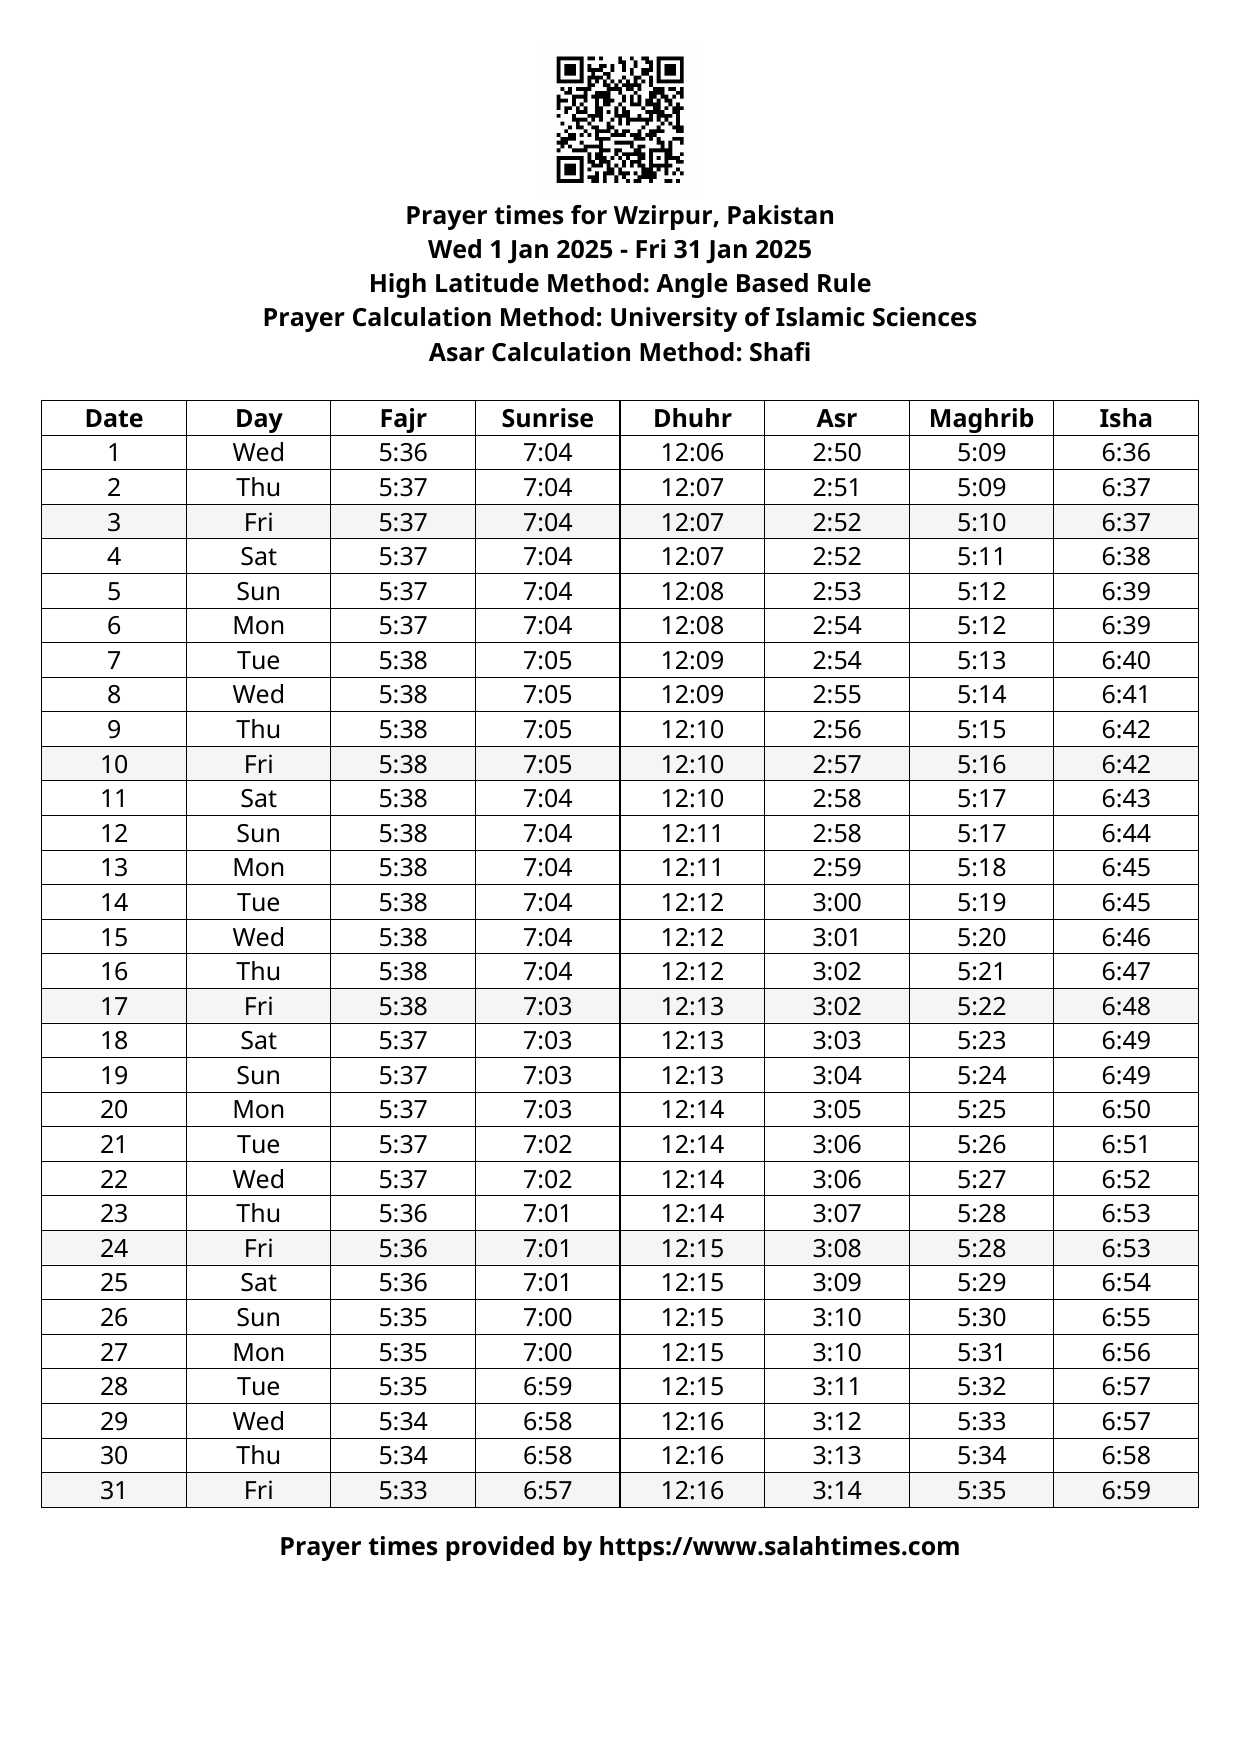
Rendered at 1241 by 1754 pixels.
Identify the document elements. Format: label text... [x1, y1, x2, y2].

table_cell 3:02 [765, 989, 909, 1022]
table_cell 12:09 [621, 643, 764, 677]
table_cell 3:06 [765, 1127, 909, 1161]
table_cell 2:56 [765, 712, 909, 746]
table_cell 31 [42, 1473, 186, 1507]
table_cell 5:35 [331, 1335, 475, 1368]
table_cell 2:58 [765, 781, 909, 815]
table_cell 30 [42, 1439, 186, 1472]
table_cell 2:59 [765, 851, 909, 884]
table_cell Mon [187, 851, 330, 884]
table_cell Thu [187, 954, 330, 988]
table_cell 10 [42, 747, 186, 780]
table_cell 7:04 [476, 954, 619, 988]
table_cell 5:36 [331, 436, 475, 469]
table_cell 7:05 [476, 712, 619, 746]
table_cell 7:05 [476, 643, 619, 677]
table_cell 7:03 [476, 1024, 619, 1057]
table_cell Fri [187, 1473, 330, 1507]
table_cell 5:11 [910, 539, 1053, 573]
table_cell 7:04 [476, 920, 619, 953]
table_cell 6:58 [476, 1439, 619, 1472]
table_cell 5:38 [331, 643, 475, 677]
table_cell 5:30 [910, 1300, 1053, 1334]
table_cell 5:34 [910, 1439, 1053, 1472]
table_cell 6:39 [1054, 609, 1198, 642]
table_cell 12:13 [621, 989, 764, 1022]
table_cell 6:59 [476, 1369, 619, 1403]
table_cell 7:04 [476, 609, 619, 642]
table_header Asr [765, 401, 909, 434]
table_cell 2:51 [765, 470, 909, 504]
table_cell 6:54 [1054, 1266, 1198, 1299]
table_cell 6:57 [1054, 1404, 1198, 1437]
table_cell Wed [187, 678, 330, 711]
table_cell 5:29 [910, 1266, 1053, 1299]
text Prayer times for Wzirpur, Pakistan [42, 198, 1198, 232]
table_cell Thu [187, 470, 330, 504]
text Asar Calculation Method: Shafi [42, 334, 1198, 368]
table_cell 12:11 [621, 816, 764, 849]
table_cell 8 [42, 678, 186, 711]
table_cell 12:13 [621, 1058, 764, 1092]
table_cell 5:20 [910, 920, 1053, 953]
table_cell 6:38 [1054, 539, 1198, 573]
table_header Maghrib [910, 401, 1053, 434]
table_cell 5:38 [331, 712, 475, 746]
table_cell 12:14 [621, 1127, 764, 1161]
table_cell 12:13 [621, 1024, 764, 1057]
table_cell Tue [187, 1127, 330, 1161]
table_cell 5:38 [331, 920, 475, 953]
table_cell 7:01 [476, 1266, 619, 1299]
table_cell 5 [42, 574, 186, 607]
table_cell 12:09 [621, 678, 764, 711]
table_cell 5:13 [910, 643, 1053, 677]
table_header Isha [1054, 401, 1198, 434]
table_cell 6:58 [1054, 1439, 1198, 1472]
table_cell 7:01 [476, 1231, 619, 1264]
table_cell 3:07 [765, 1196, 909, 1230]
table_cell 5:34 [331, 1404, 475, 1437]
table_cell 7:04 [476, 505, 619, 538]
table_cell 7:03 [476, 989, 619, 1022]
table_cell 11 [42, 781, 186, 815]
table_cell 7:00 [476, 1300, 619, 1334]
table_cell 5:38 [331, 781, 475, 815]
table_cell 5:37 [331, 1127, 475, 1161]
table_cell 12:10 [621, 712, 764, 746]
table_cell 5:32 [910, 1369, 1053, 1403]
table_cell 5:12 [910, 574, 1053, 607]
table_cell 5:37 [331, 539, 475, 573]
table_cell 5:38 [331, 885, 475, 919]
table_cell 5:25 [910, 1093, 1053, 1126]
table_cell 12:08 [621, 574, 764, 607]
table_cell Sun [187, 1058, 330, 1092]
table_cell 6:45 [1054, 851, 1198, 884]
table_cell 6:55 [1054, 1300, 1198, 1334]
table_cell 5:28 [910, 1231, 1053, 1264]
table_cell 3:10 [765, 1335, 909, 1368]
table_cell 5:38 [331, 816, 475, 849]
table_cell 12:12 [621, 885, 764, 919]
table_cell 6:52 [1054, 1162, 1198, 1195]
table_cell 12:07 [621, 505, 764, 538]
table_cell Tue [187, 1369, 330, 1403]
table_cell 5:10 [910, 505, 1053, 538]
table_cell 7:04 [476, 851, 619, 884]
table_cell 5:09 [910, 436, 1053, 469]
table_cell 6:53 [1054, 1196, 1198, 1230]
table_cell 5:35 [331, 1369, 475, 1403]
table_cell 3:13 [765, 1439, 909, 1472]
table_cell Wed [187, 436, 330, 469]
table_cell 7:05 [476, 678, 619, 711]
table_cell 12:11 [621, 851, 764, 884]
table_cell 7:04 [476, 781, 619, 815]
table_cell 3:00 [765, 885, 909, 919]
table_cell 12:15 [621, 1266, 764, 1299]
table_cell Sat [187, 539, 330, 573]
table_cell 2 [42, 470, 186, 504]
table_cell 6:57 [476, 1473, 619, 1507]
table_cell 5:34 [331, 1439, 475, 1472]
table_cell 7:03 [476, 1093, 619, 1126]
table_cell 20 [42, 1093, 186, 1126]
text Prayer Calculation Method: University of Islamic Sciences [42, 300, 1198, 334]
table_cell 2:54 [765, 609, 909, 642]
table_cell 3:03 [765, 1024, 909, 1057]
table_cell 7:04 [476, 574, 619, 607]
table_cell 12:10 [621, 747, 764, 780]
table_cell 21 [42, 1127, 186, 1161]
table_cell 9 [42, 712, 186, 746]
table_cell 12 [42, 816, 186, 849]
table_cell 7:04 [476, 885, 619, 919]
table_cell 5:37 [331, 1162, 475, 1195]
table_cell 12:14 [621, 1162, 764, 1195]
table_cell Wed [187, 920, 330, 953]
table_cell 6:59 [1054, 1473, 1198, 1507]
table_cell 5:18 [910, 851, 1053, 884]
table_cell 2:55 [765, 678, 909, 711]
table_cell 6:40 [1054, 643, 1198, 677]
table_cell Fri [187, 747, 330, 780]
table_cell 5:15 [910, 712, 1053, 746]
table_cell Mon [187, 1093, 330, 1126]
table_cell 5:37 [331, 1058, 475, 1092]
table_header Date [42, 401, 186, 434]
table_cell 1 [42, 436, 186, 469]
table_cell 6:37 [1054, 505, 1198, 538]
table_cell Mon [187, 1335, 330, 1368]
table_cell 12:16 [621, 1404, 764, 1437]
table_cell 5:38 [331, 851, 475, 884]
table_cell 6:36 [1054, 436, 1198, 469]
table_cell 12:12 [621, 920, 764, 953]
table_cell Sat [187, 1024, 330, 1057]
table_cell Wed [187, 1162, 330, 1195]
table_cell 5:37 [331, 574, 475, 607]
table_cell 6:57 [1054, 1369, 1198, 1403]
table_cell 3:10 [765, 1300, 909, 1334]
table_cell Thu [187, 1439, 330, 1472]
table_cell 23 [42, 1196, 186, 1230]
table_cell 2:53 [765, 574, 909, 607]
table_cell 12:08 [621, 609, 764, 642]
table_cell 5:38 [331, 678, 475, 711]
table_cell 6:56 [1054, 1335, 1198, 1368]
table_cell 6:49 [1054, 1024, 1198, 1057]
table_cell 7:02 [476, 1127, 619, 1161]
table_cell 6:42 [1054, 712, 1198, 746]
table_cell 3:01 [765, 920, 909, 953]
table_cell 5:35 [331, 1300, 475, 1334]
table_cell 13 [42, 851, 186, 884]
table_cell 3:06 [765, 1162, 909, 1195]
table_header Day [187, 401, 330, 434]
table_cell 7:03 [476, 1058, 619, 1092]
table_cell 5:23 [910, 1024, 1053, 1057]
table_cell 5:36 [331, 1266, 475, 1299]
table_cell 5:33 [331, 1473, 475, 1507]
table_cell 5:37 [331, 1093, 475, 1126]
table_cell 5:31 [910, 1335, 1053, 1368]
table_cell 5:14 [910, 678, 1053, 711]
table_cell 3:14 [765, 1473, 909, 1507]
table_cell 12:14 [621, 1196, 764, 1230]
table_cell 5:24 [910, 1058, 1053, 1092]
table_cell 6:46 [1054, 920, 1198, 953]
table_cell 6:51 [1054, 1127, 1198, 1161]
table_cell 12:15 [621, 1369, 764, 1403]
table_cell 12:15 [621, 1300, 764, 1334]
table_cell 2:58 [765, 816, 909, 849]
table_cell 6:43 [1054, 781, 1198, 815]
table_cell Fri [187, 505, 330, 538]
table_cell 5:35 [910, 1473, 1053, 1507]
table_cell 15 [42, 920, 186, 953]
table_cell 7:02 [476, 1162, 619, 1195]
picture [542, 41, 699, 198]
table_cell 6:53 [1054, 1231, 1198, 1264]
table_cell 24 [42, 1231, 186, 1264]
table_cell 6 [42, 609, 186, 642]
table_cell 6:41 [1054, 678, 1198, 711]
table_cell 7:00 [476, 1335, 619, 1368]
table_cell 12:12 [621, 954, 764, 988]
table_cell 5:36 [331, 1196, 475, 1230]
table_cell 12:10 [621, 781, 764, 815]
table_cell 6:45 [1054, 885, 1198, 919]
table_cell Wed [187, 1404, 330, 1437]
table_cell 6:58 [476, 1404, 619, 1437]
table_cell 2:50 [765, 436, 909, 469]
table_cell Fri [187, 989, 330, 1022]
table_header Dhuhr [621, 401, 764, 434]
table_cell 14 [42, 885, 186, 919]
table_cell Thu [187, 1196, 330, 1230]
table_cell 5:27 [910, 1162, 1053, 1195]
table_cell 5:17 [910, 781, 1053, 815]
table_cell 22 [42, 1162, 186, 1195]
text Prayer times provided by https://www.salahtimes.com [42, 1528, 1198, 1563]
table_cell Fri [187, 1231, 330, 1264]
table_cell 3:09 [765, 1266, 909, 1299]
table_cell 12:14 [621, 1093, 764, 1126]
table_cell 5:33 [910, 1404, 1053, 1437]
table_cell 5:12 [910, 609, 1053, 642]
table_cell Sun [187, 1300, 330, 1334]
table_cell 7 [42, 643, 186, 677]
table_cell 6:44 [1054, 816, 1198, 849]
table_cell 5:17 [910, 816, 1053, 849]
table_cell 2:52 [765, 505, 909, 538]
table_header Sunrise [476, 401, 619, 434]
table_cell 5:22 [910, 989, 1053, 1022]
table_cell 3:08 [765, 1231, 909, 1264]
table_header Fajr [331, 401, 475, 434]
table_cell 12:07 [621, 470, 764, 504]
table_cell 5:37 [331, 609, 475, 642]
table_cell 5:09 [910, 470, 1053, 504]
table_cell 6:42 [1054, 747, 1198, 780]
table_cell 5:37 [331, 1024, 475, 1057]
table_cell 3:04 [765, 1058, 909, 1092]
table_cell 3:02 [765, 954, 909, 988]
table_cell 7:04 [476, 436, 619, 469]
table_cell 12:15 [621, 1335, 764, 1368]
table_cell 2:52 [765, 539, 909, 573]
table_cell Tue [187, 885, 330, 919]
table_cell 28 [42, 1369, 186, 1403]
table_cell Mon [187, 609, 330, 642]
table_cell Sat [187, 1266, 330, 1299]
table_cell Tue [187, 643, 330, 677]
table_cell 19 [42, 1058, 186, 1092]
table_cell 5:37 [331, 505, 475, 538]
table_cell 6:39 [1054, 574, 1198, 607]
table_cell 5:21 [910, 954, 1053, 988]
table_cell 6:49 [1054, 1058, 1198, 1092]
table_cell 6:48 [1054, 989, 1198, 1022]
table_cell 5:28 [910, 1196, 1053, 1230]
table_cell 12:15 [621, 1231, 764, 1264]
table_cell 6:47 [1054, 954, 1198, 988]
table_cell 5:16 [910, 747, 1053, 780]
table_cell 3:12 [765, 1404, 909, 1437]
table_cell 3:11 [765, 1369, 909, 1403]
table_cell 2:57 [765, 747, 909, 780]
table_cell 18 [42, 1024, 186, 1057]
table_cell 5:37 [331, 470, 475, 504]
table_cell Sun [187, 574, 330, 607]
table_cell 12:07 [621, 539, 764, 573]
table_cell 25 [42, 1266, 186, 1299]
table_cell 5:38 [331, 989, 475, 1022]
table_cell 12:16 [621, 1439, 764, 1472]
table_cell 7:05 [476, 747, 619, 780]
table_cell 7:04 [476, 816, 619, 849]
table_cell 26 [42, 1300, 186, 1334]
table_cell 6:50 [1054, 1093, 1198, 1126]
text High Latitude Method: Angle Based Rule [42, 266, 1198, 300]
table_cell 7:01 [476, 1196, 619, 1230]
table_cell 4 [42, 539, 186, 573]
table_cell 12:16 [621, 1473, 764, 1507]
table_cell 5:36 [331, 1231, 475, 1264]
text Wed 1 Jan 2025 - Fri 31 Jan 2025 [42, 232, 1198, 266]
table_cell 7:04 [476, 470, 619, 504]
table_cell 29 [42, 1404, 186, 1437]
table_cell 5:26 [910, 1127, 1053, 1161]
table_cell 5:38 [331, 747, 475, 780]
table_cell 12:06 [621, 436, 764, 469]
table_cell 3:05 [765, 1093, 909, 1126]
table_cell Thu [187, 712, 330, 746]
table_cell 27 [42, 1335, 186, 1368]
table_cell 7:04 [476, 539, 619, 573]
table_cell 5:19 [910, 885, 1053, 919]
table_cell 2:54 [765, 643, 909, 677]
table_cell Sun [187, 816, 330, 849]
table_cell 17 [42, 989, 186, 1022]
table_cell 6:37 [1054, 470, 1198, 504]
table_cell 3 [42, 505, 186, 538]
table_cell 16 [42, 954, 186, 988]
table_cell 5:38 [331, 954, 475, 988]
table_cell Sat [187, 781, 330, 815]
